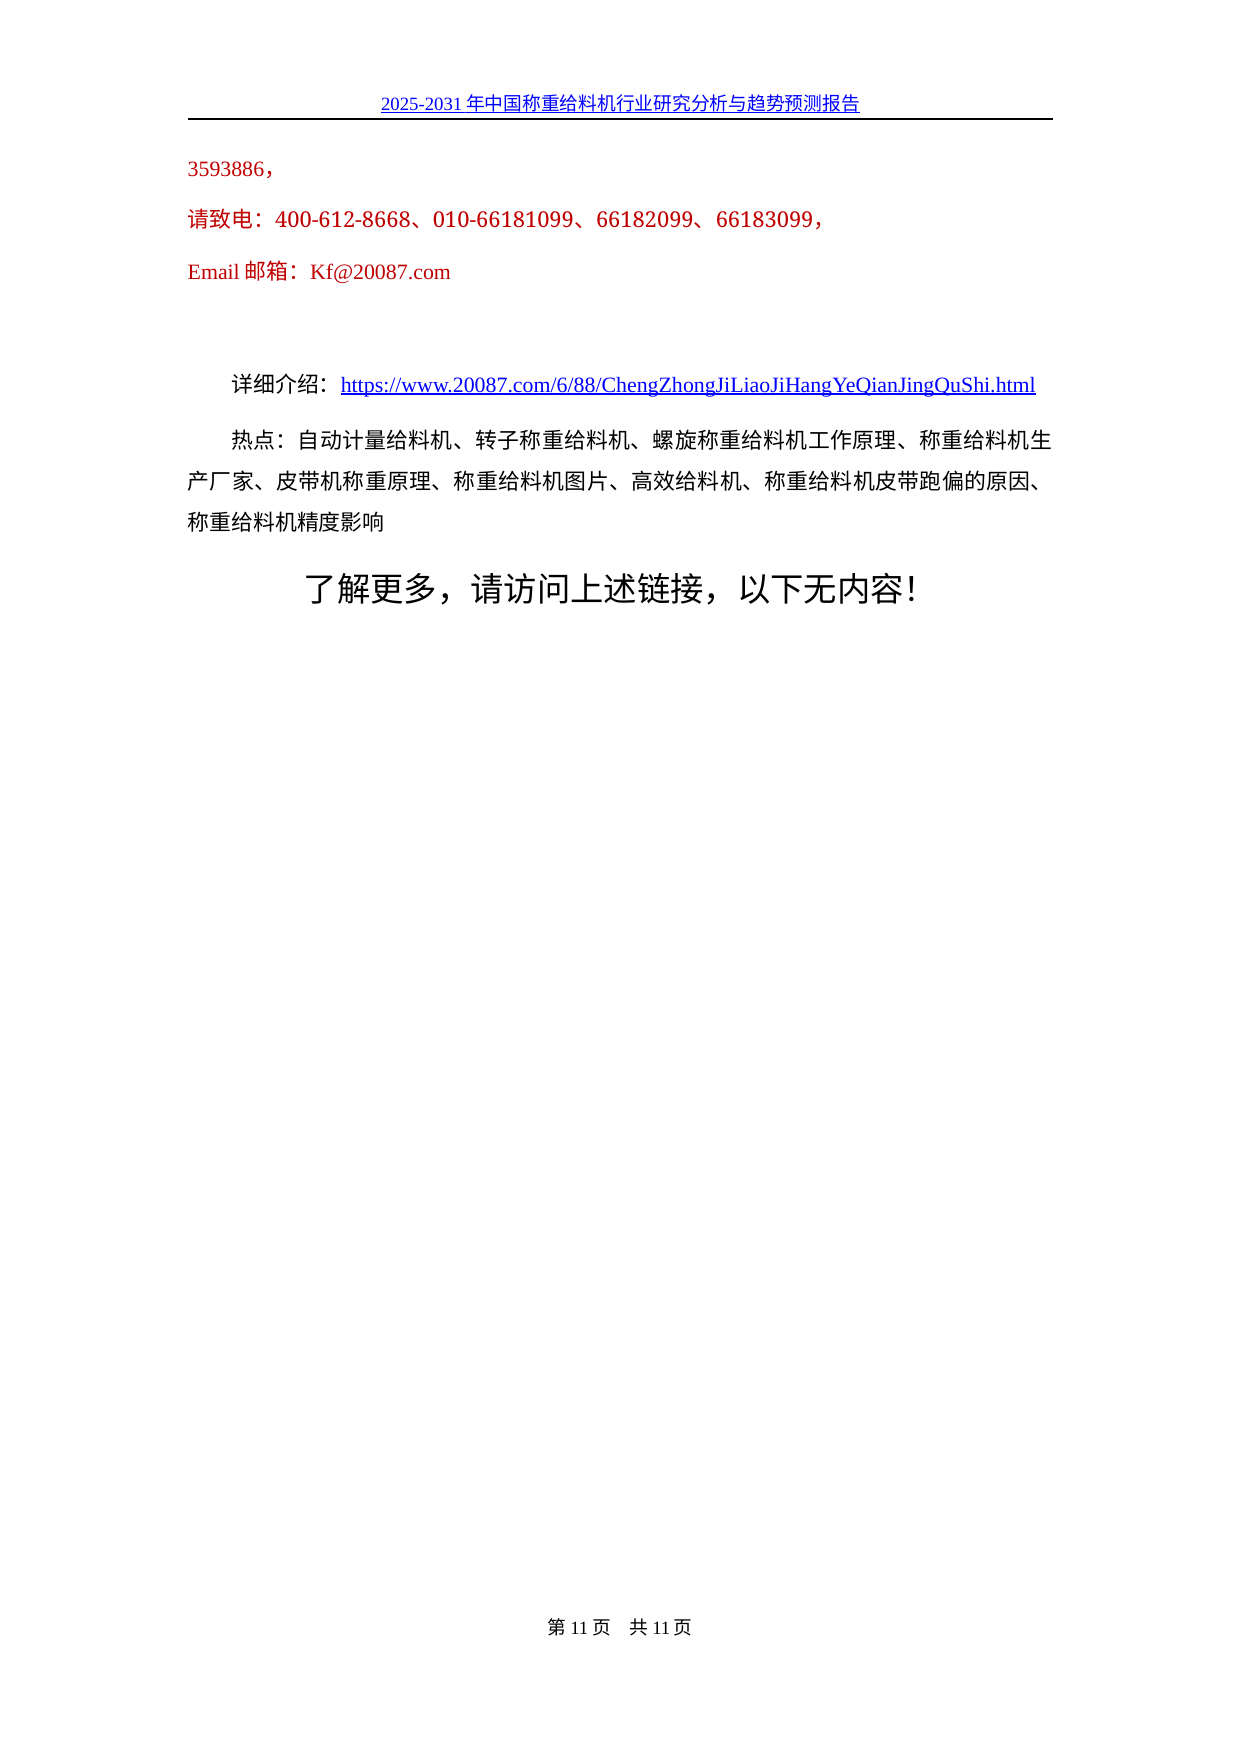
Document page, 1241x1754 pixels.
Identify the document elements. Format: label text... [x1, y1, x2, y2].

title 了解更多，请访问上述链接，以下无内容！ [187, 554, 1053, 619]
text 详细介绍：https://www.20087.com/6/88/ChengZhongJiLiaoJiHangYeQianJingQuShi.html [187, 366, 1053, 399]
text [187, 150, 1053, 183]
text 热点：自动计量给料机、转子称重给料机、螺旋称重给料机工作原理、称重给料机生产厂家、皮带机称重原理、称重给料机图片、高效给料机、称重给料机皮带跑偏的原因、称重给料机精度影响 [187, 423, 1053, 537]
text Email邮箱：Kf@20087.com [187, 253, 1053, 286]
text 请致电：400-612-8668、010-66181099、66182099、66183099， [187, 202, 1053, 234]
